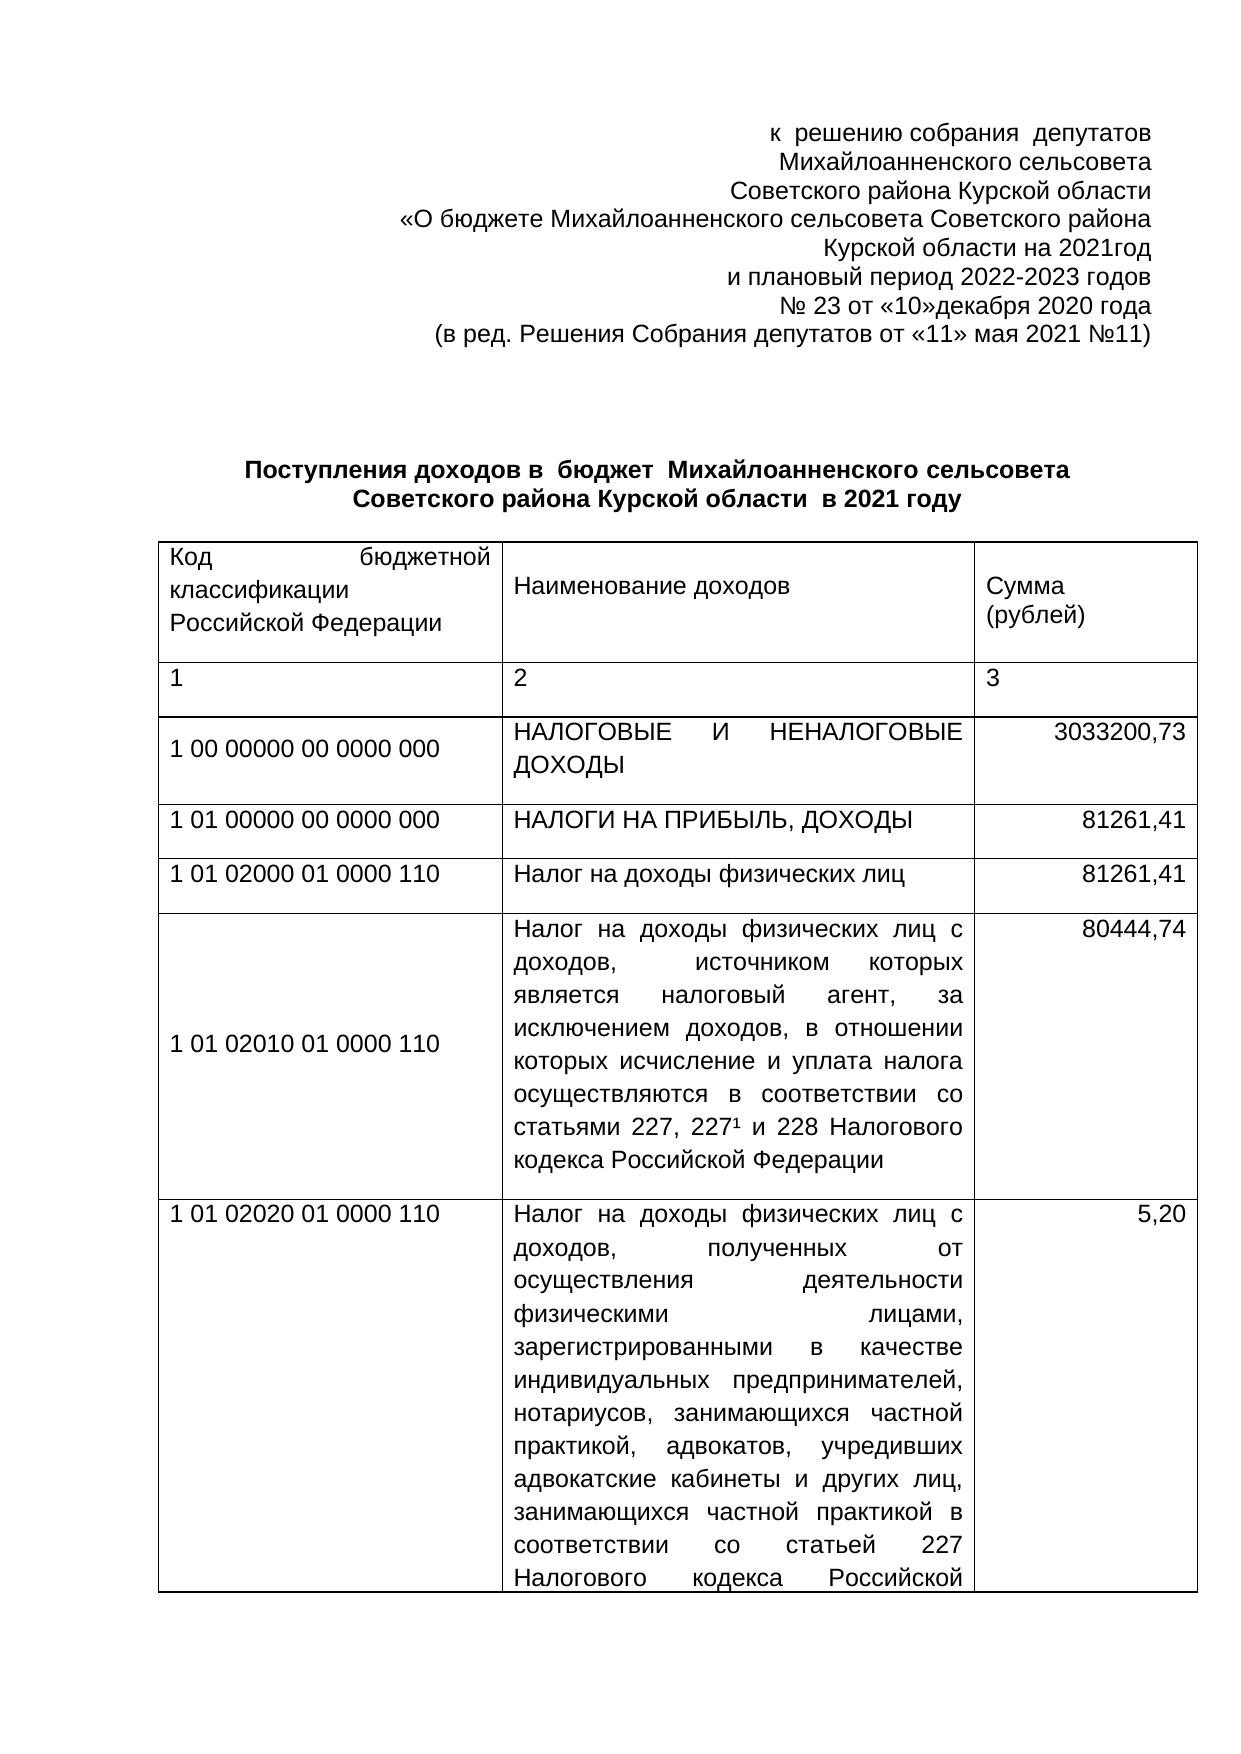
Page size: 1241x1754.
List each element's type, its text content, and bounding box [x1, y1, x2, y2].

table_cell 1 00 00000 00 0000 000 [159, 718, 502, 804]
text к решению собрания депутатов [177, 118, 1152, 147]
table_cell 1 01 02010 01 0000 110 [159, 914, 502, 1198]
table_cell НАЛОГОВЫЕ И НЕНАЛОГОВЫЕ ДОХОДЫ [503, 718, 974, 804]
table_cell Налог на доходы физических лиц [503, 859, 974, 913]
text «О бюджете Михайлоанненского сельсовета Советского района [177, 204, 1152, 233]
table_cell 81261,41 [975, 805, 1197, 858]
table_cell 3033200,73 [975, 718, 1197, 804]
table_cell 2 [503, 663, 974, 716]
text № 23 от «10»декабря 2020 года [177, 291, 1152, 319]
text и плановый период 2022-2023 годов [177, 262, 1152, 291]
table_cell 5,20 [975, 1200, 1197, 1591]
text (в ред. Решения Собрания депутатов от «11» мая 2021 №11) [177, 319, 1152, 348]
text Курской области на 2021год [177, 233, 1152, 262]
table_cell 81261,41 [975, 859, 1197, 913]
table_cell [159, 1200, 502, 1591]
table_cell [503, 1200, 974, 1591]
text Советского района Курской области [177, 176, 1152, 204]
table_cell 3 [975, 663, 1197, 716]
table_cell Налог на доходы физических лиц с доходов, источником которых является налоговый агент, за исключением доходов, в отношении которых исчисление и уплата налога осуществляются в соответствии со статьями 227, 227¹ и 228 Налогового кодекса Российской Федерации [503, 914, 974, 1198]
table_cell 1 [159, 663, 502, 716]
table_cell НАЛОГИ НА ПРИБЫЛЬ, ДОХОДЫ [503, 805, 974, 858]
table_cell 80444,74 [975, 914, 1197, 1198]
table_cell 1 01 00000 00 0000 000 [159, 805, 502, 858]
text Поступления доходов в бюджет Михайлоанненского сельсовета Советского района Курской области в 2021 году [177, 455, 1137, 513]
text Михайлоанненского сельсовета [177, 147, 1152, 176]
table_header Наименование доходов [503, 543, 974, 662]
table_header Сумма (рублей) [975, 543, 1197, 662]
table_cell 1 01 02000 01 0000 110 [159, 859, 502, 913]
table_header Код бюджетной классификации Российской Федерации [159, 543, 502, 662]
